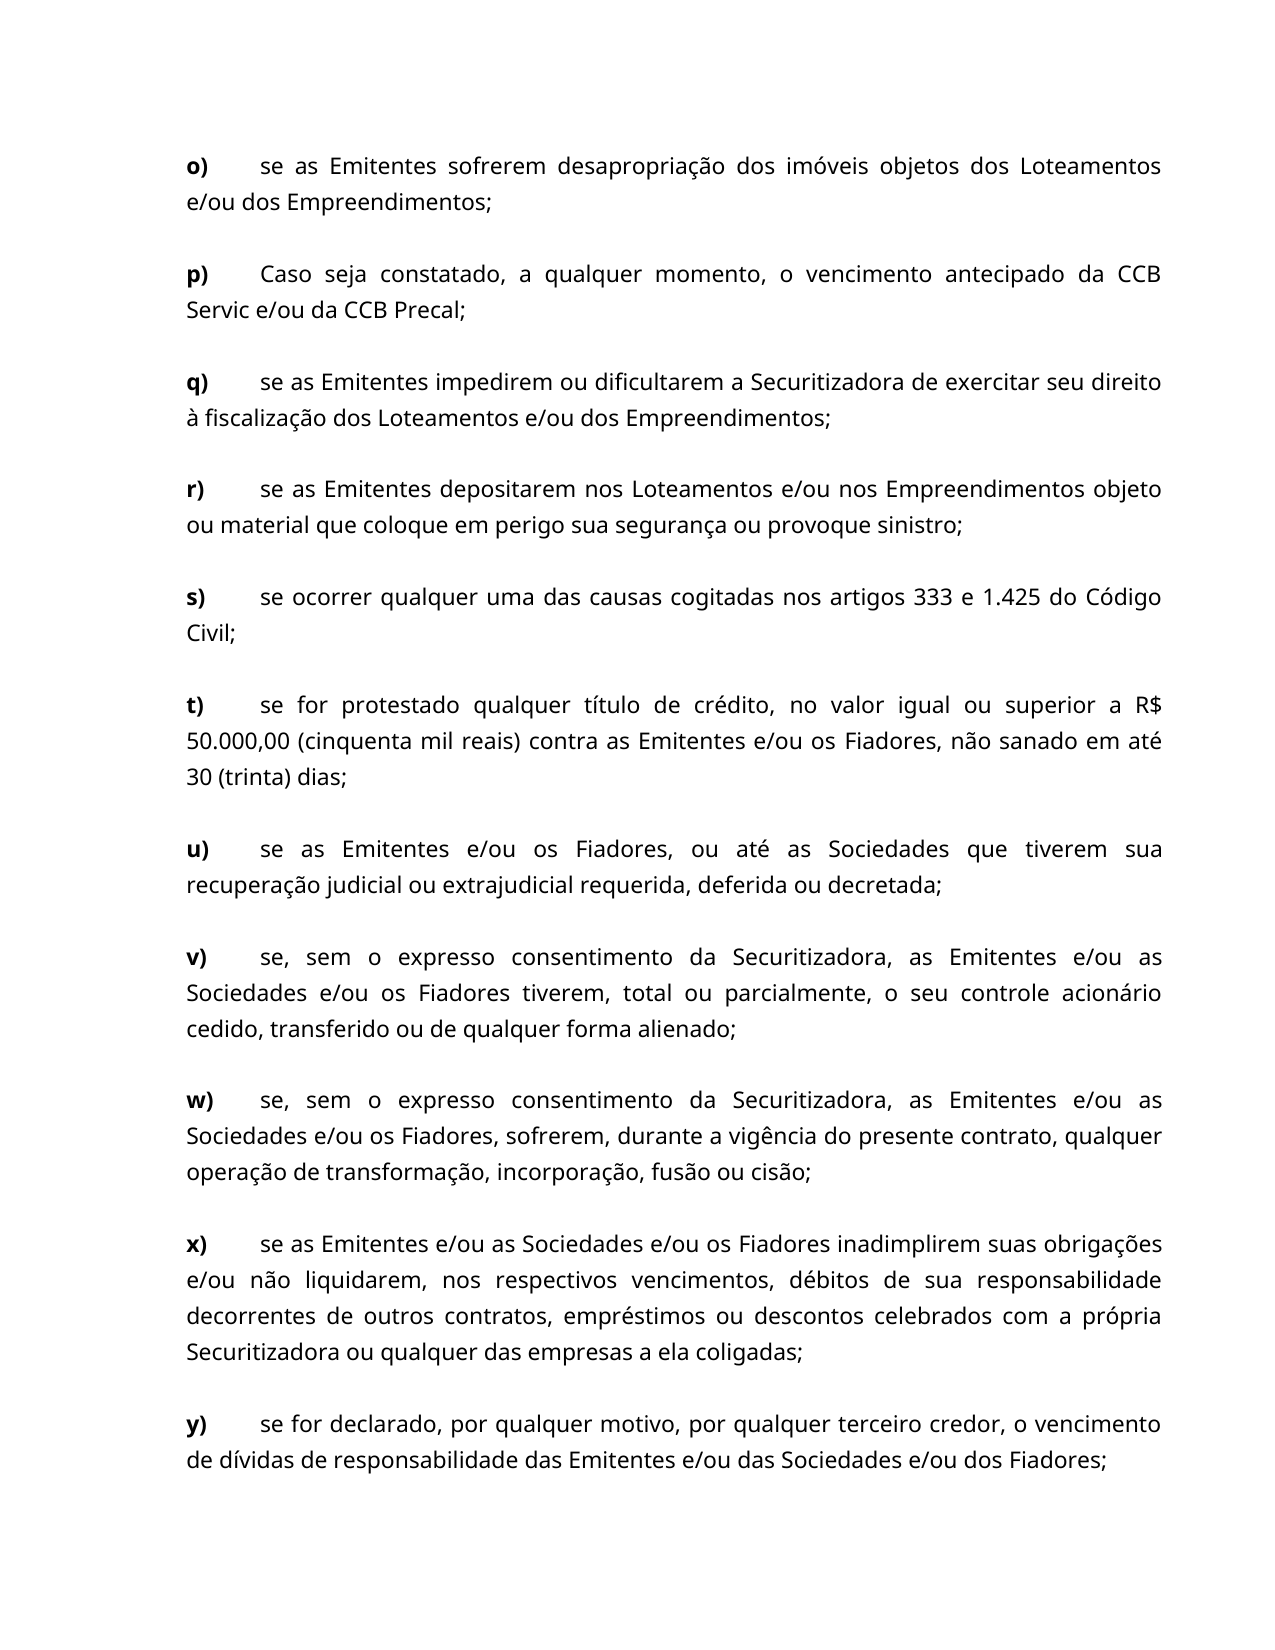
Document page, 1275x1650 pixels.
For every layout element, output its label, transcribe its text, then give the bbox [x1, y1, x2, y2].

list se as Emitentes sofrerem desapropriação dos imóveis objetos dos Loteamentos e/ou dos Empreendimentos; [186, 150, 1163, 217]
list se ocorrer qualquer uma das causas cogitadas nos artigos 333 e 1.425 do Código Civil; [186, 581, 1163, 648]
list se as Emitentes impedirem ou dificultarem a Securitizadora de exercitar seu direito à fiscalização dos Loteamentos e/ou dos Empreendimentos; [186, 366, 1163, 433]
list se for protestado qualquer título de crédito, no valor igual ou superior a R$ 50.000,00 (cinquenta mil reais) contra as Emitentes e/ou os Fiadores, não sanado em até 30 (trinta) dias; [186, 689, 1163, 792]
list se as Emitentes e/ou os Fiadores, ou até as Sociedades que tiverem sua recuperação judicial ou extrajudicial requerida, deferida ou decretada; [186, 833, 1163, 900]
list se as Emitentes depositarem nos Loteamentos e/ou nos Empreendimentos objeto ou material que coloque em perigo sua segurança ou provoque sinistro; [186, 473, 1163, 541]
list se for declarado, por qualquer motivo, por qualquer terceiro credor, o vencimento de dívidas de responsabilidade das Emitentes e/ou das Sociedades e/ou dos Fiadores; [186, 1408, 1163, 1475]
list se, sem o expresso consentimento da Securitizadora, as Emitentes e/ou as Sociedades e/ou os Fiadores, sofrerem, durante a vigência do presente contrato, qualquer operação de transformação, incorporação, fusão ou cisão; [186, 1084, 1163, 1187]
list se, sem o expresso consentimento da Securitizadora, as Emitentes e/ou as Sociedades e/ou os Fiadores tiverem, total ou parcialmente, o seu controle acionário cedido, transferido ou de qualquer forma alienado; [186, 941, 1163, 1044]
list Caso seja constatado, a qualquer momento, o vencimento antecipado da CCB Servic e/ou da CCB Precal; [186, 258, 1163, 325]
list se as Emitentes e/ou as Sociedades e/ou os Fiadores inadimplirem suas obrigações e/ou não liquidarem, nos respectivos vencimentos, débitos de sua responsabilidade decorrentes de outros contratos, empréstimos ou descontos celebrados com a própria Securitizadora ou qualquer das empresas a ela coligadas; [186, 1228, 1163, 1367]
